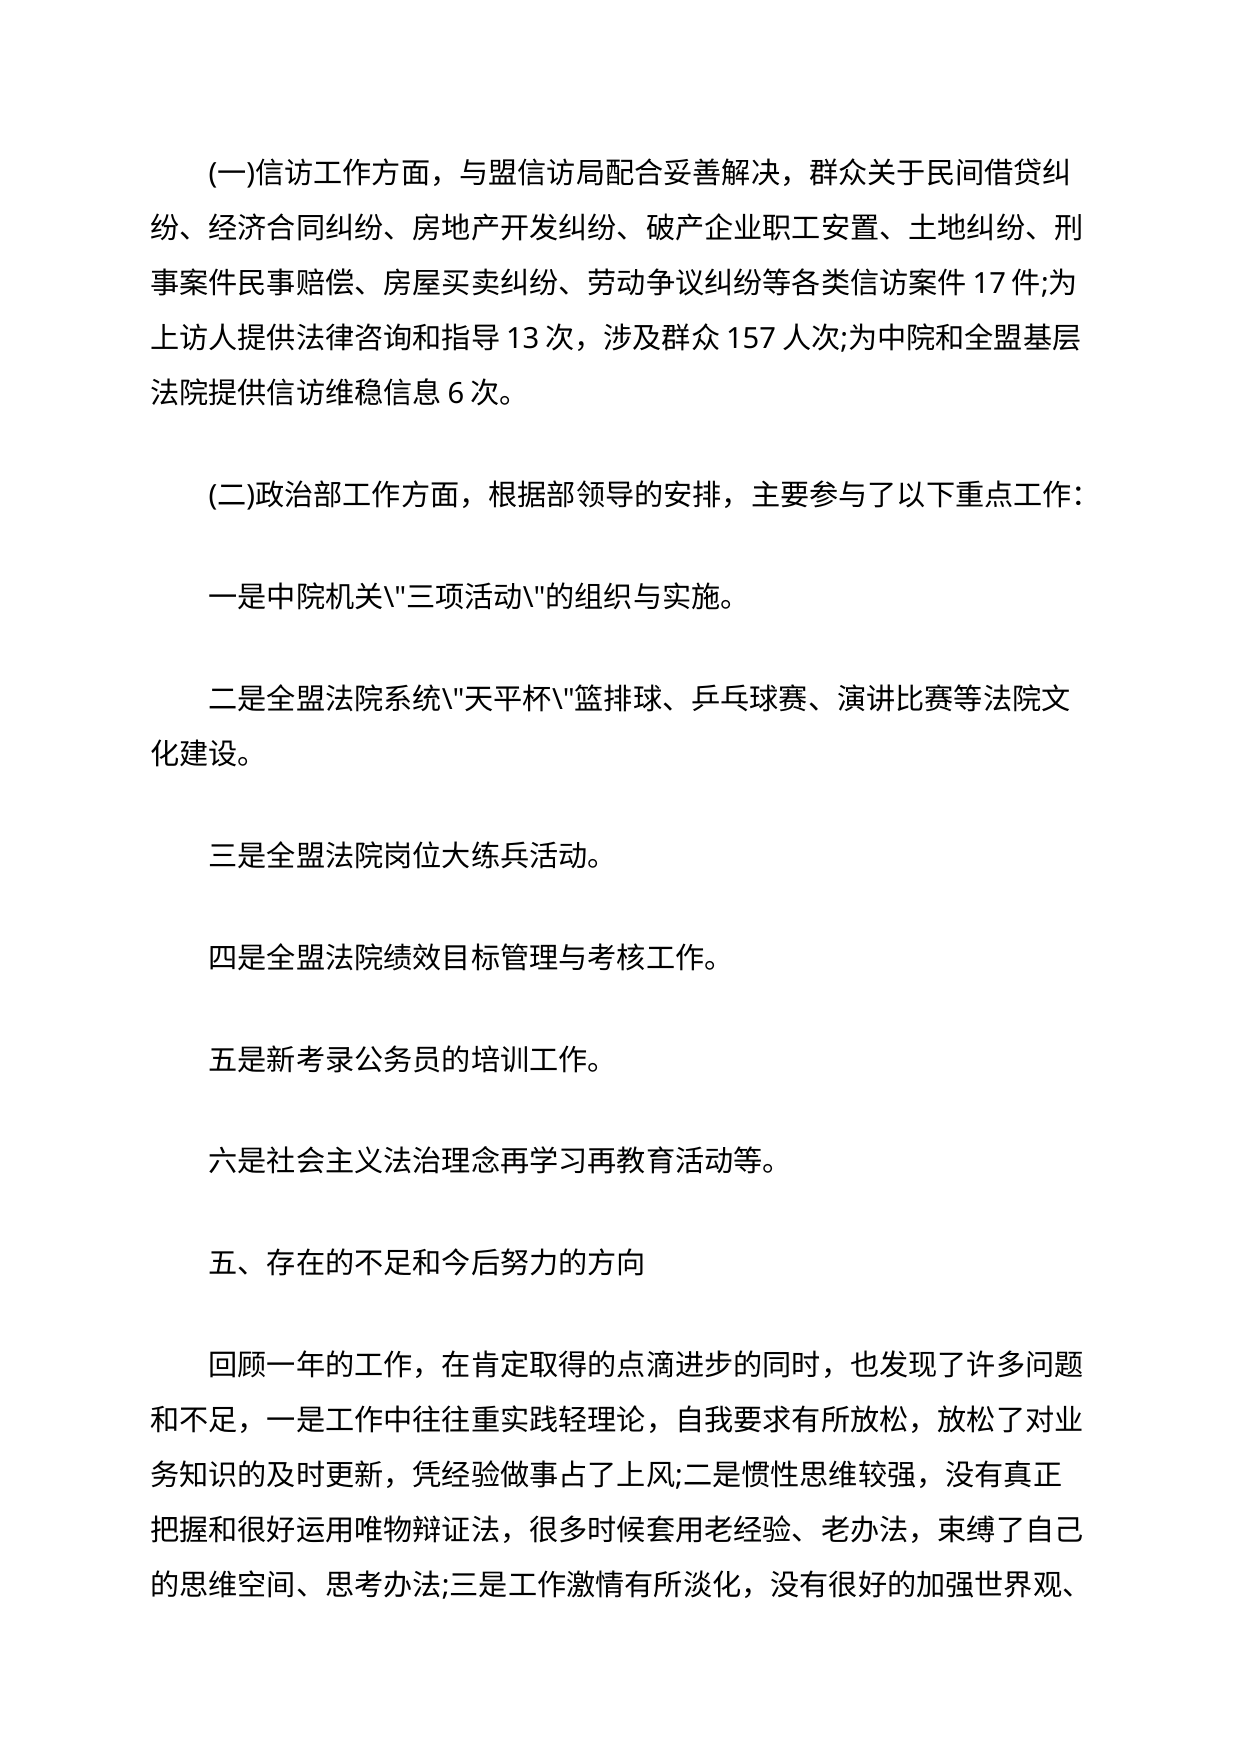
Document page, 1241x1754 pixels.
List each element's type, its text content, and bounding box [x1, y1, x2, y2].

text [150, 1341, 1090, 1603]
text 一是中院机关\"三项活动\"的组织与实施。 [150, 574, 1090, 616]
text 五是新考录公务员的培训工作。 [150, 1036, 1090, 1078]
text 六是社会主义法治理念再学习再教育活动等。 [150, 1138, 1090, 1180]
text (一)信访工作方面，与盟信访局配合妥善解决，群众关于民间借贷纠纷、经济合同纠纷、房地产开发纠纷、破产企业职工安置、土地纠纷、刑事案件民事赔偿、房屋买卖纠纷、劳动争议纠纷等各类信访案件17件;为上访人提供法律咨询和指导13次，涉及群众157人次;为中院和全盟基层法院提供信访维稳信息6次。 [150, 150, 1090, 412]
text 三是全盟法院岗位大练兵活动。 [150, 833, 1090, 875]
text 五、存在的不足和今后努力的方向 [150, 1240, 1090, 1282]
text 二是全盟法院系统\"天平杯\"篮排球、乒乓球赛、演讲比赛等法院文化建设。 [150, 676, 1090, 773]
text (二)政治部工作方面，根据部领导的安排，主要参与了以下重点工作： [150, 472, 1090, 514]
text 四是全盟法院绩效目标管理与考核工作。 [150, 934, 1090, 977]
